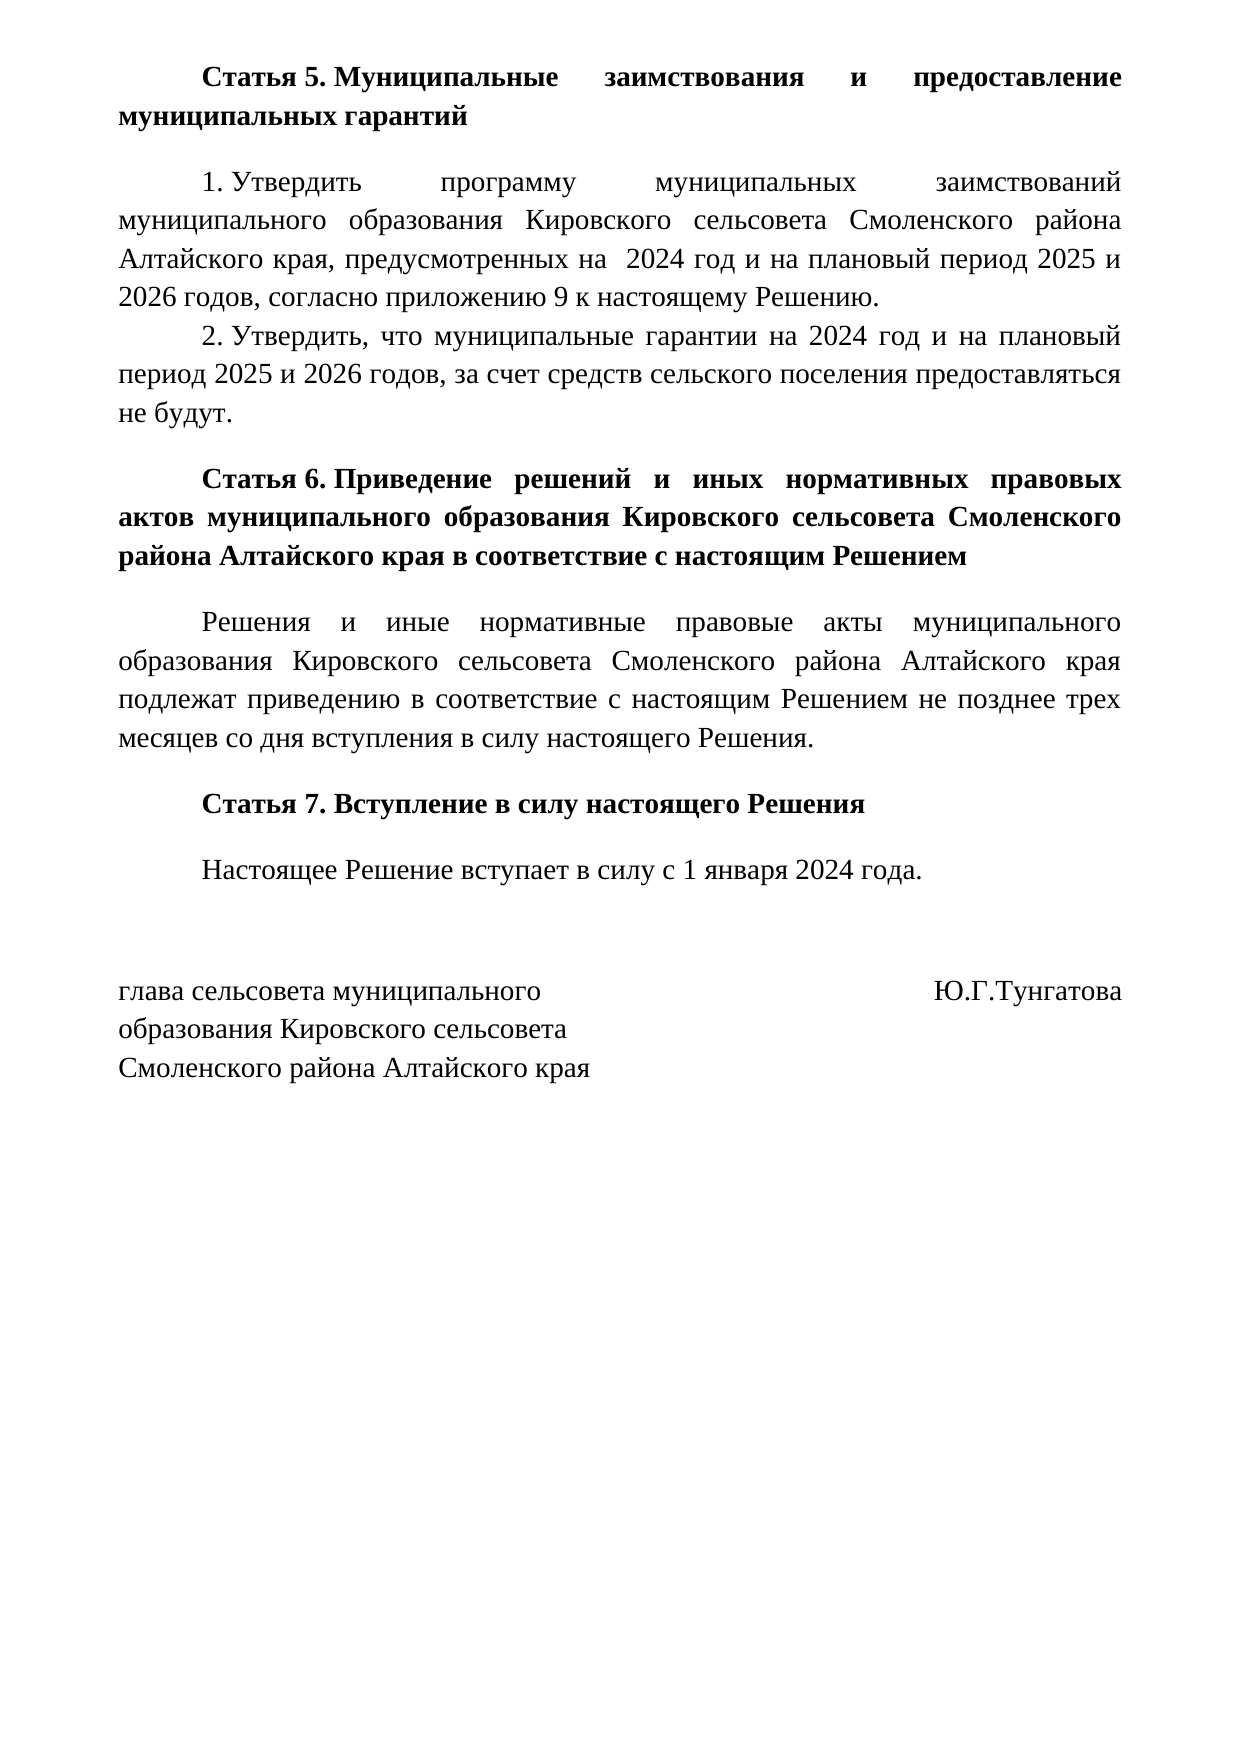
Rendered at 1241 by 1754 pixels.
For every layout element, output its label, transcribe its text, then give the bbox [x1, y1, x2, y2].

text Решения и иные нормативные правовые акты муниципального образования Кировского сельсовета Смоленского района Алтайского края подлежат приведению в соответствие с настоящим Решением не позднее трех месяцев со дня вступления в силу настоящего Решения. [118, 604, 1122, 753]
text Статья 5. Муниципальные заимствования и предоставление муниципальных гарантий [118, 59, 1122, 131]
text Настоящее Решение вступает в силу с 1 января 2024 года. [118, 852, 1122, 885]
text 2. Утвердить, что муниципальные гарантии на 2024 год и на плановый период 2025 и 2026 годов, за счет средств сельского поселения предоставляться не будут. [118, 318, 1122, 428]
table_header Ю.Г.Тунгатова [686, 973, 1122, 1087]
text Статья 7. Вступление в силу настоящего Решения [118, 786, 1122, 819]
text Статья 6. Приведение решений и иных нормативных правовых актов муниципального образования Кировского сельсовета Смоленского района Алтайского края в соответствие с настоящим Решением [118, 461, 1122, 572]
text 1. Утвердить программу муниципальных заимствований муниципального образования Кировского сельсовета Смоленского района Алтайского края, предусмотренных на 2024 год и на плановый период 2025 и 2026 годов, согласно приложению 9 к настоящему Решению. [118, 164, 1122, 313]
table_header глава сельсовета муниципального образования Кировского сельсовета Смоленского района Алтайского края [118, 973, 686, 1087]
